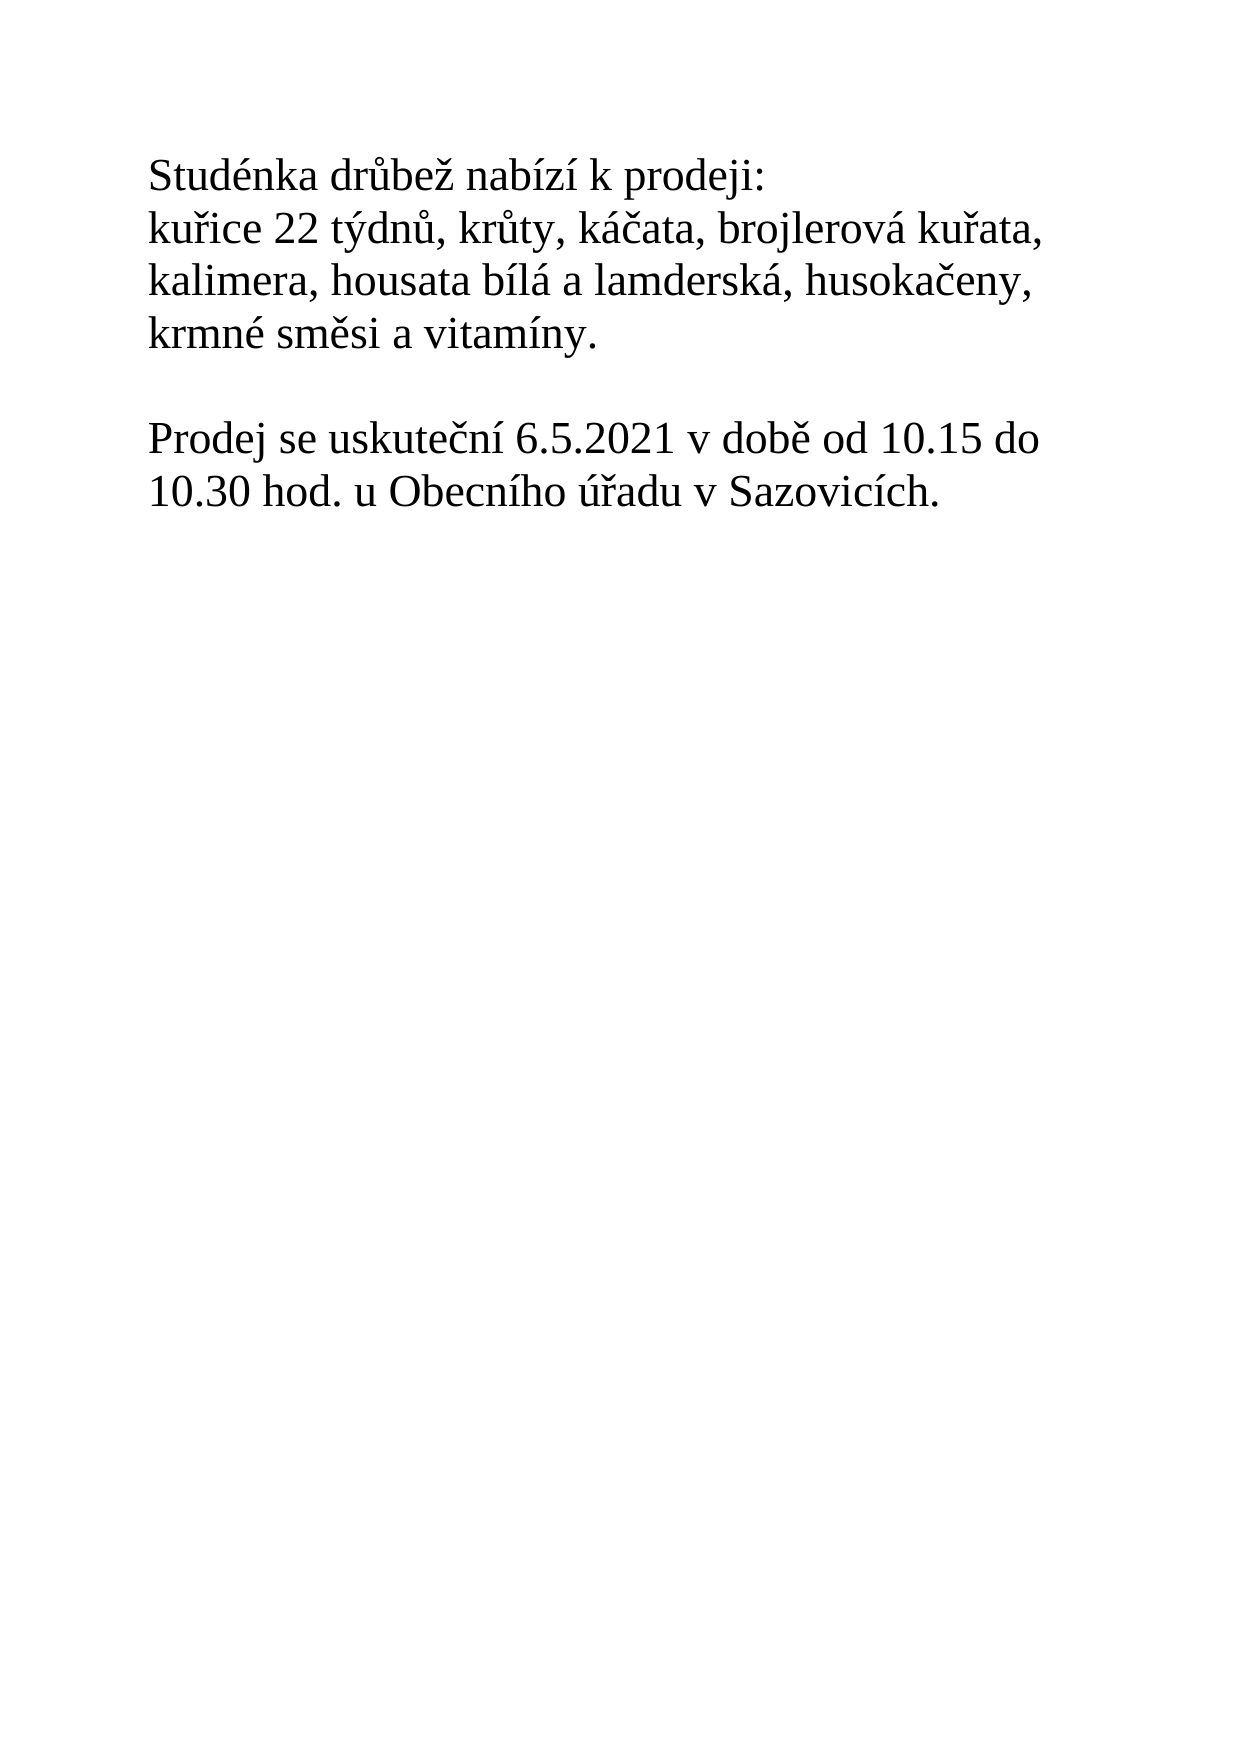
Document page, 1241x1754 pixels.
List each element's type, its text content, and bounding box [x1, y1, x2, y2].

text kuřice 22 týdnů, krůty, káčata, brojlerová kuřata, kalimera, housata bílá a lamderská, husokačeny, krmné směsi a vitamíny. [148, 200, 1093, 358]
text Prodej se uskuteční 6.5.2021 v době od 10.15 do 10.30 hod. u Obecního úřadu v Sazovicích. [148, 411, 1093, 517]
text Studénka drůbež nabízí k prodeji: [148, 148, 1093, 200]
